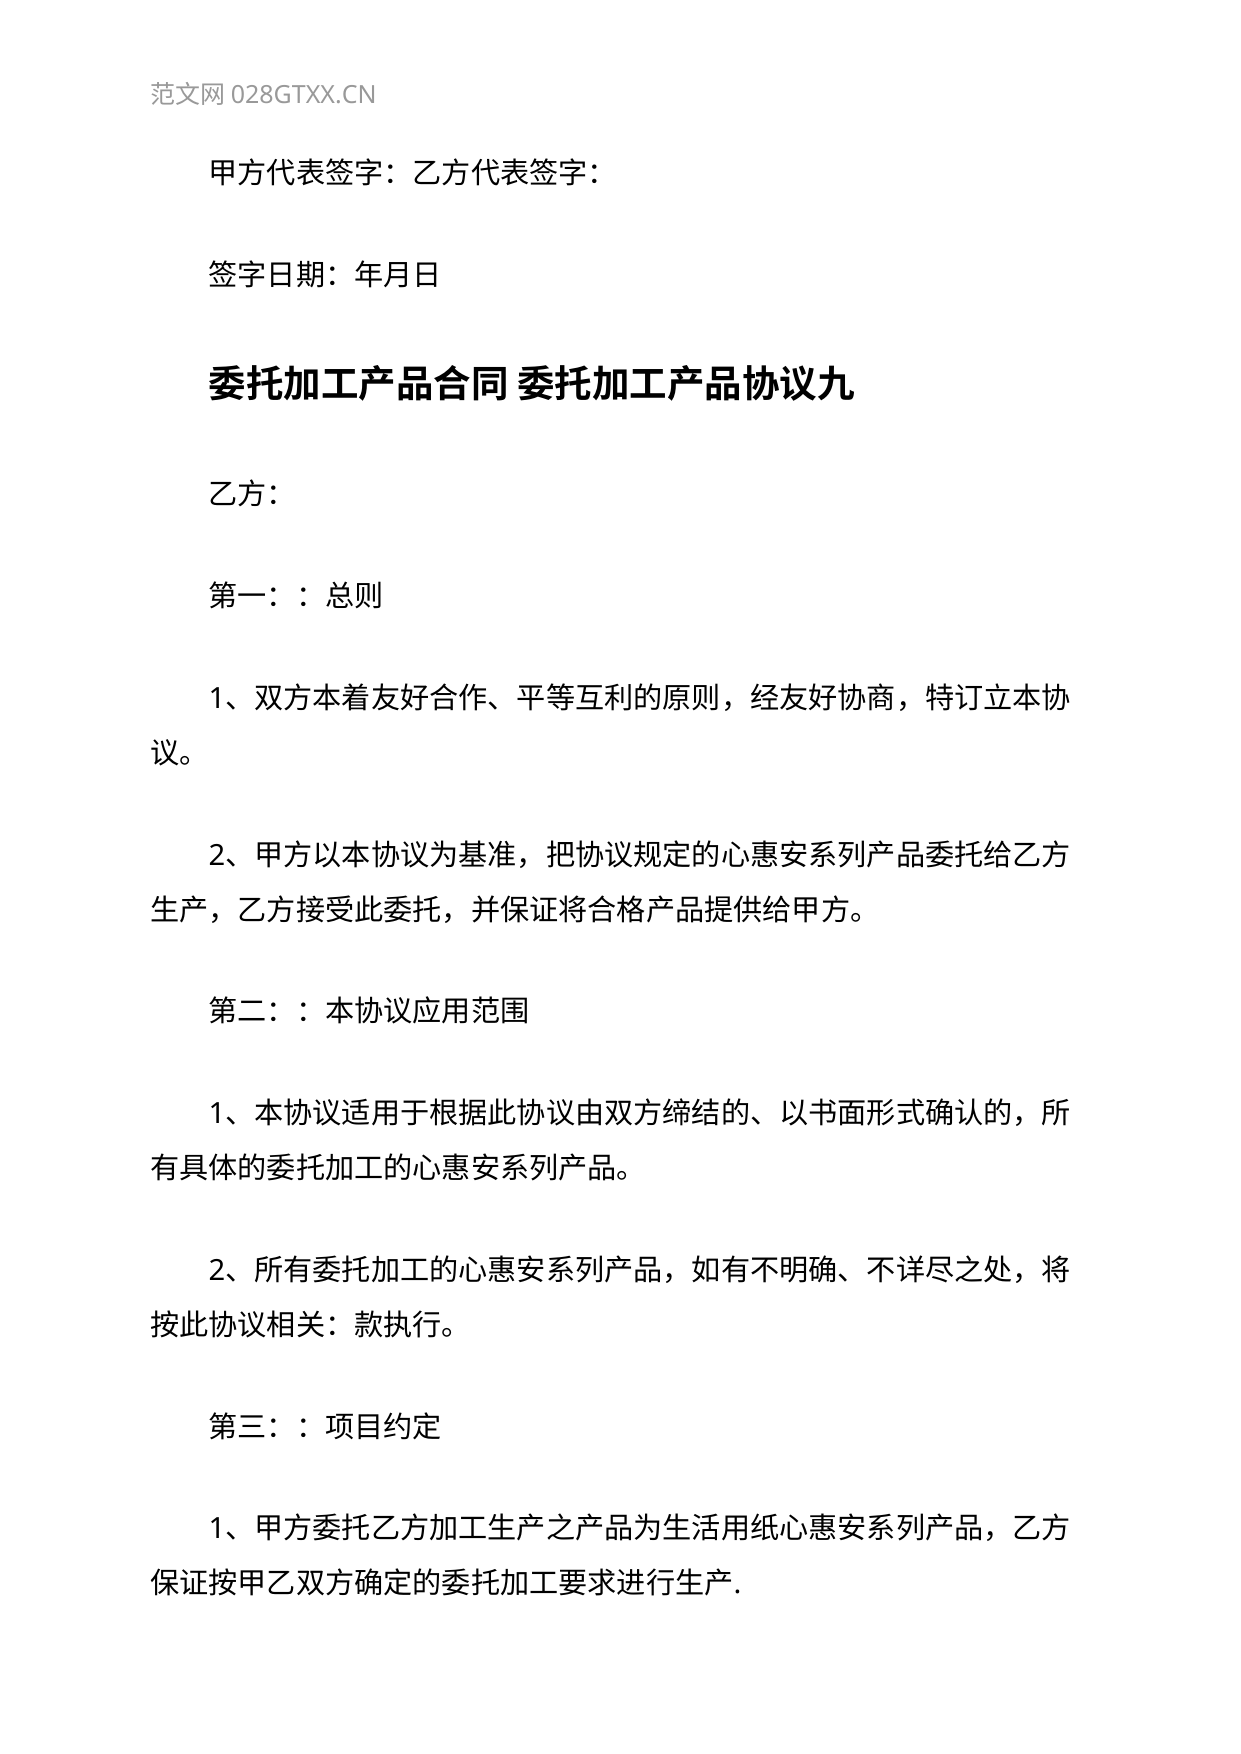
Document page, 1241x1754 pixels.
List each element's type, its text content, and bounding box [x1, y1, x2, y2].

text 甲方代表签字：乙方代表签字： [150, 150, 1090, 192]
text 2、所有委托加工的心惠安系列产品，如有不明确、不详尽之处，将按此协议相关：款执行。 [150, 1247, 1090, 1344]
text 1、双方本着友好合作、平等互利的原则，经友好协商，特订立本协议。 [150, 674, 1090, 772]
text 委托加工产品合同 委托加工产品协议九 [150, 353, 1090, 408]
text 1、本协议适用于根据此协议由双方缔结的、以书面形式确认的，所有具体的委托加工的心惠安系列产品。 [150, 1090, 1090, 1187]
text 第二：：本协议应用范围 [150, 988, 1090, 1030]
text 签字日期：年月日 [150, 252, 1090, 294]
text 第一：：总则 [150, 573, 1090, 615]
text 2、甲方以本协议为基准，把协议规定的心惠安系列产品委托给乙方生产，乙方接受此委托，并保证将合格产品提供给甲方。 [150, 831, 1090, 928]
text 乙方： [150, 471, 1090, 513]
text 第三：：项目约定 [150, 1403, 1090, 1446]
text 1、甲方委托乙方加工生产之产品为生活用纸心惠安系列产品，乙方保证按甲乙双方确定的委托加工要求进行生产. [150, 1505, 1090, 1602]
